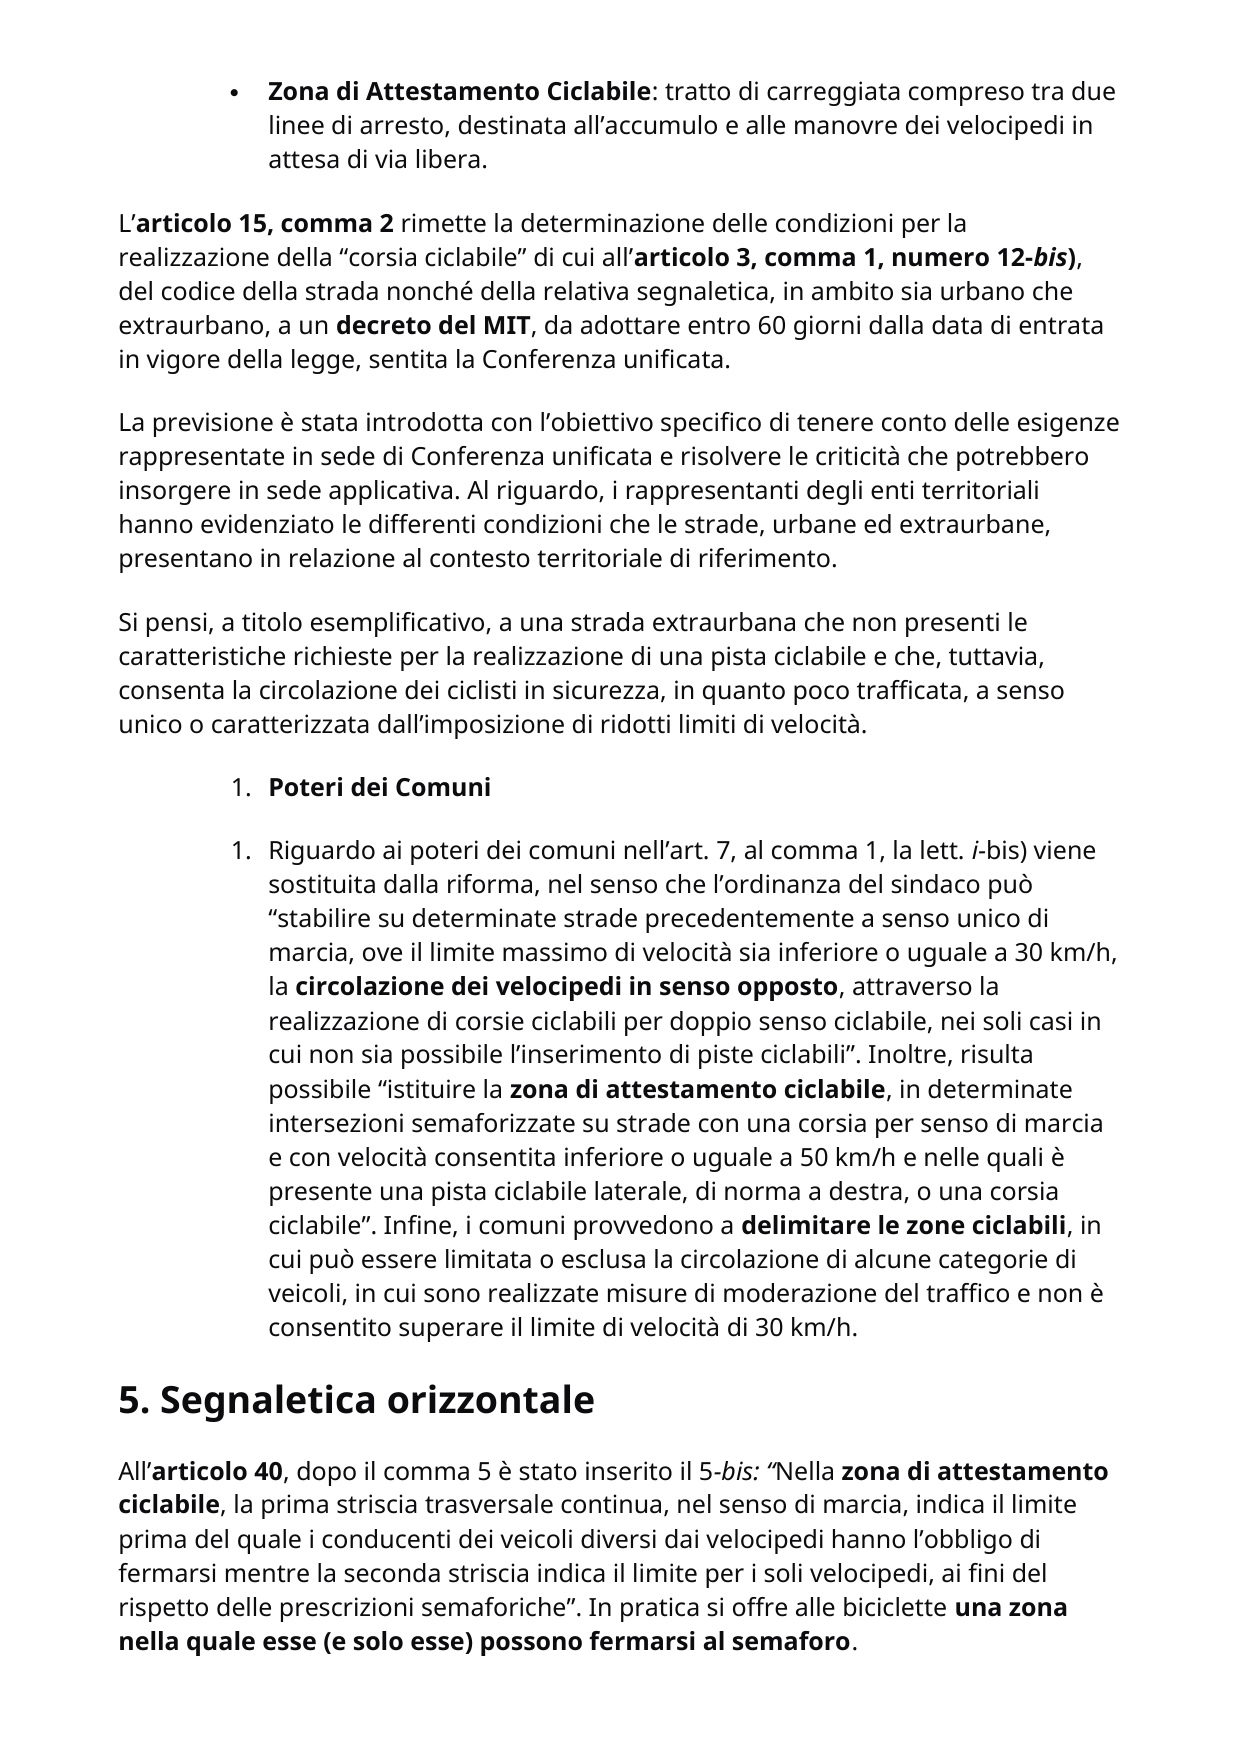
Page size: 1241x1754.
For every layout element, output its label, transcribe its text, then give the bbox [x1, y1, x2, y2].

text L’articolo 15, comma 2 rimette la determinazione delle condizioni per la realizzazione della “corsia ciclabile” di cui all’articolo 3, comma 1, numero 12-bis), del codice della strada nonché della relativa segnaletica, in ambito sia urbano che extraurbano, a un decreto del MIT, da adottare entro 60 giorni dalla data di entrata in vigore della legge, sentita la Conferenza unificata. [118, 205, 1122, 376]
list Zona di Attestamento Ciclabile: tratto di carreggiata compreso tra due linee di arresto, destinata all’accumulo e alle manovre dei velocipedi in attesa di via libera. [231, 74, 1122, 176]
text La previsione è stata introdotta con l’obiettivo specifico di tenere conto delle esigenze rappresentate in sede di Conferenza unificata e risolvere le criticità che potrebbero insorgere in sede applicativa. Al riguardo, i rappresentanti degli enti territoriali hanno evidenziato le differenti condizioni che le strade, urbane ed extraurbane, presentano in relazione al contesto territoriale di riferimento. [118, 405, 1122, 575]
text All’articolo 40, dopo il comma 5 è stato inserito il 5-bis: “Nella zona di attestamento ciclabile, la prima striscia trasversale continua, nel senso di marcia, indica il limite prima del quale i conducenti dei veicoli diversi dai velocipedi hanno l’obbligo di fermarsi mentre la seconda striscia indica il limite per i soli velocipedi, ai fini del rispetto delle prescrizioni semaforiche”. In pratica si offre alle biciclette una zona nella quale esse (e solo esse) possono fermarsi al semaforo. [118, 1453, 1122, 1657]
list Poteri dei Comuni [231, 769, 1122, 804]
text 5. Segnaletica orizzontale [118, 1373, 1122, 1424]
list Riguardo ai poteri dei comuni nell’art. 7, al comma 1, la lett. i-bis) viene sostituita dalla riforma, nel senso che l’ordinanza del sindaco può “stabilire su determinate strade precedentemente a senso unico di marcia, ove il limite massimo di velocità sia inferiore o uguale a 30 km/h, la circolazione dei velocipedi in senso opposto, attraverso la realizzazione di corsie ciclabili per doppio senso ciclabile, nei soli casi in cui non sia possibile l’inserimento di piste ciclabili”. Inoltre, risulta possibile “istituire la zona di attestamento ciclabile, in determinate intersezioni semaforizzate su strade con una corsia per senso di marcia e con velocità consentita inferiore o uguale a 50 km/h e nelle quali è presente una pista ciclabile laterale, di norma a destra, o una corsia ciclabile”. Infine, i comuni provvedono a delimitare le zone ciclabili, in cui può essere limitata o esclusa la circolazione di alcune categorie di veicoli, in cui sono realizzate misure di moderazione del traffico e non è consentito superare il limite di velocità di 30 km/h. [231, 833, 1122, 1344]
text Si pensi, a titolo esemplificativo, a una strada extraurbana che non presenti le caratteristiche richieste per la realizzazione di una pista ciclabile e che, tuttavia, consenta la circolazione dei ciclisti in sicurezza, in quanto poco trafficata, a senso unico o caratterizzata dall’imposizione di ridotti limiti di velocità. [118, 604, 1122, 740]
